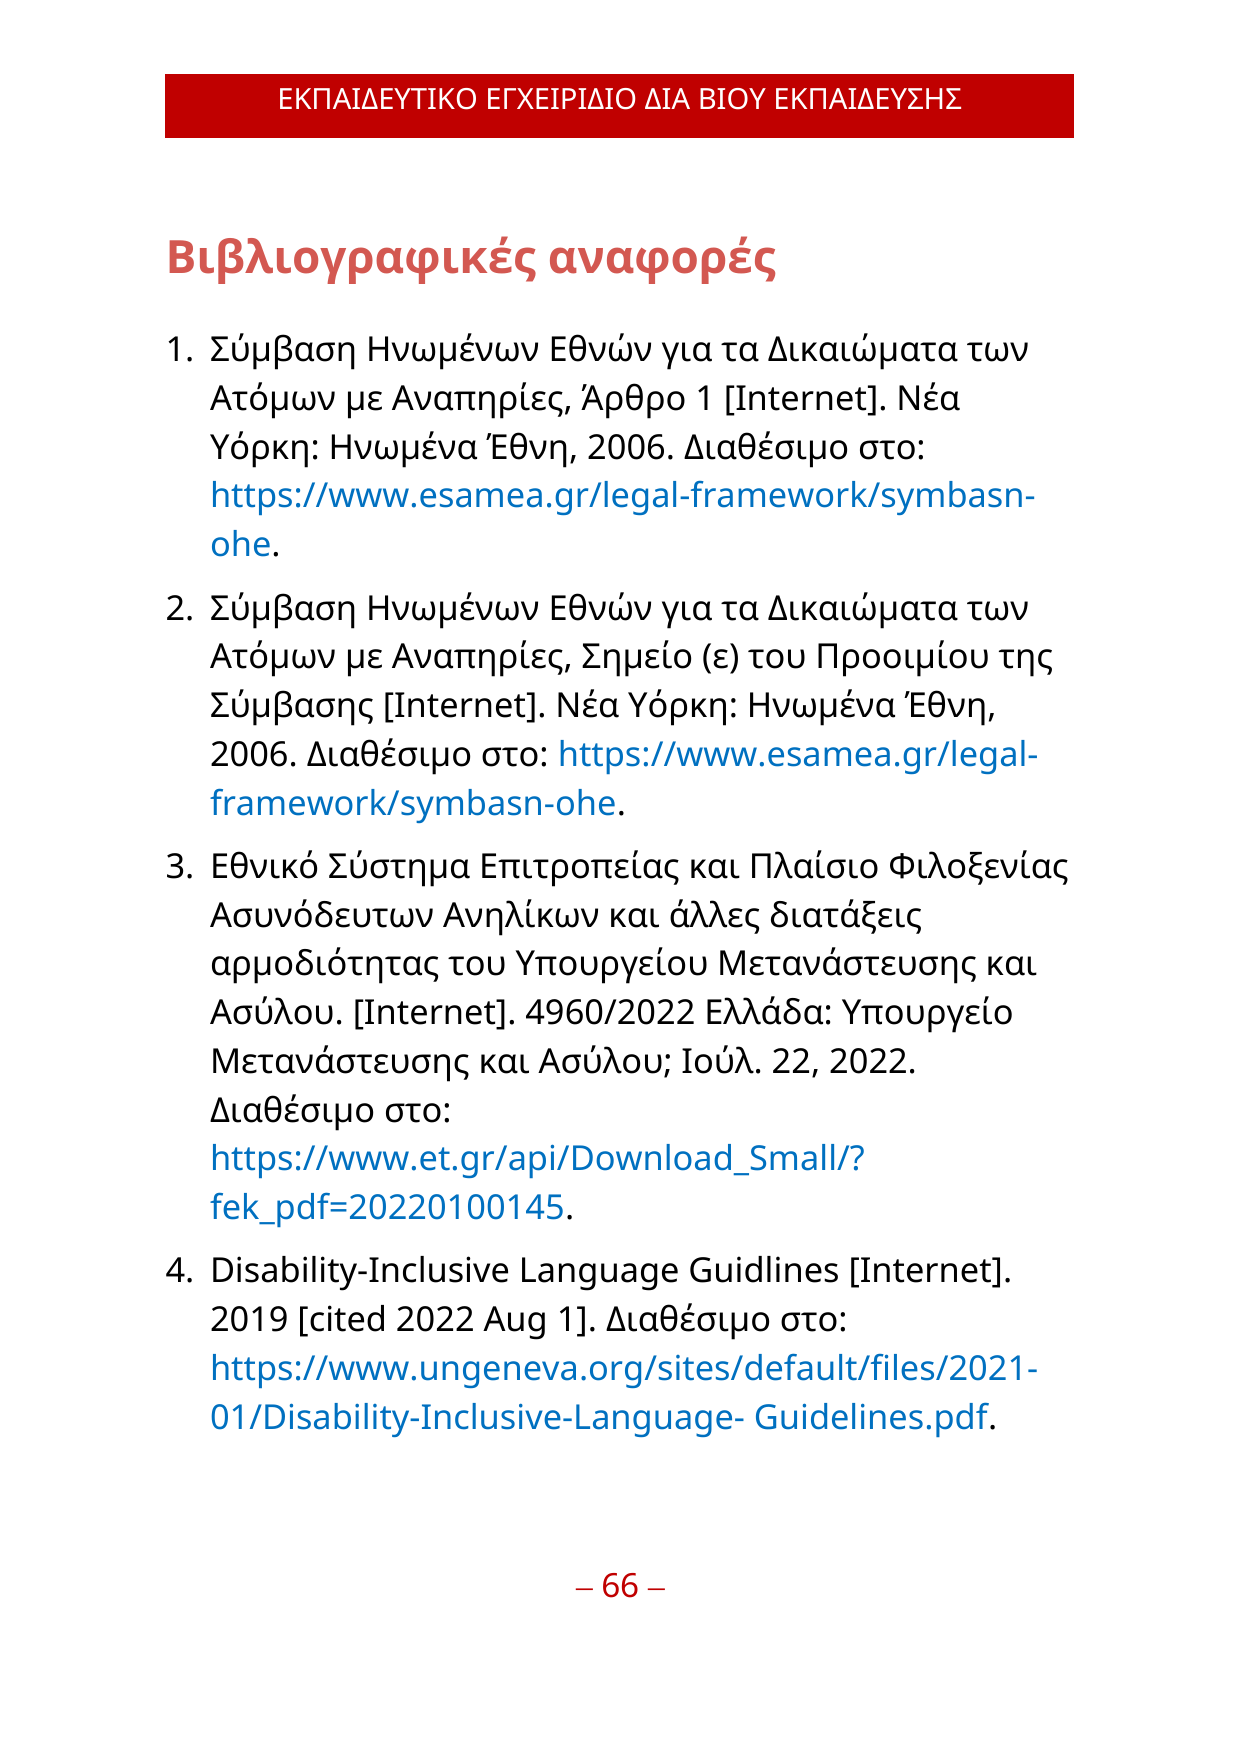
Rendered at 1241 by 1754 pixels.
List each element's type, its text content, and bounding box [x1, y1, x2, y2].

list Εθνικό Σύστημα Επιτροπείας και Πλαίσιο Φιλοξενίας Ασυνόδευτων Ανηλίκων και άλλες διατάξεις αρμοδιότητας του Υπουργείου Μετανάστευσης και Ασύλου. [Internet]. 4960/2022 Ελλάδα: Υπουργείο Μετανάστευσης και Ασύλου; Ιούλ. 22, 2022. Διαθέσιμο στο: https://www.et.gr/api/Download_Small/?fek_pdf=20220100145. [165, 841, 1075, 1229]
list Σύμβαση Ηνωμένων Εθνών για τα Δικαιώματα των Ατόμων με Αναπηρίες, Άρθρο 1 [Internet]. Νέα Υόρκη: Ηνωμένα Έθνη, 2006. Διαθέσιμο στο: https://www.esamea.gr/legal-framework/symbasn-ohe. [165, 325, 1075, 567]
subtitle Βιβλιογραφικές αναφορές [165, 225, 1075, 287]
list Σύμβαση Ηνωμένων Εθνών για τα Δικαιώματα των Ατόμων με Αναπηρίες, Σημείο (ε) του Προοιμίου της Σύμβασης [Internet]. Νέα Υόρκη: Ηνωμένα Έθνη, 2006. Διαθέσιμο στο: https://www.esamea.gr/legal-framework/symbasn-ohe. [165, 583, 1075, 825]
list Disability-Inclusive Language Guidlines [Internet]. 2019 [cited 2022 Aug 1]. Διαθέσιμο στο: https://www.ungeneva.org/sites/default/files/2021-01/Disability-Inclusive-Language- Guidelines.pdf. [165, 1246, 1075, 1439]
